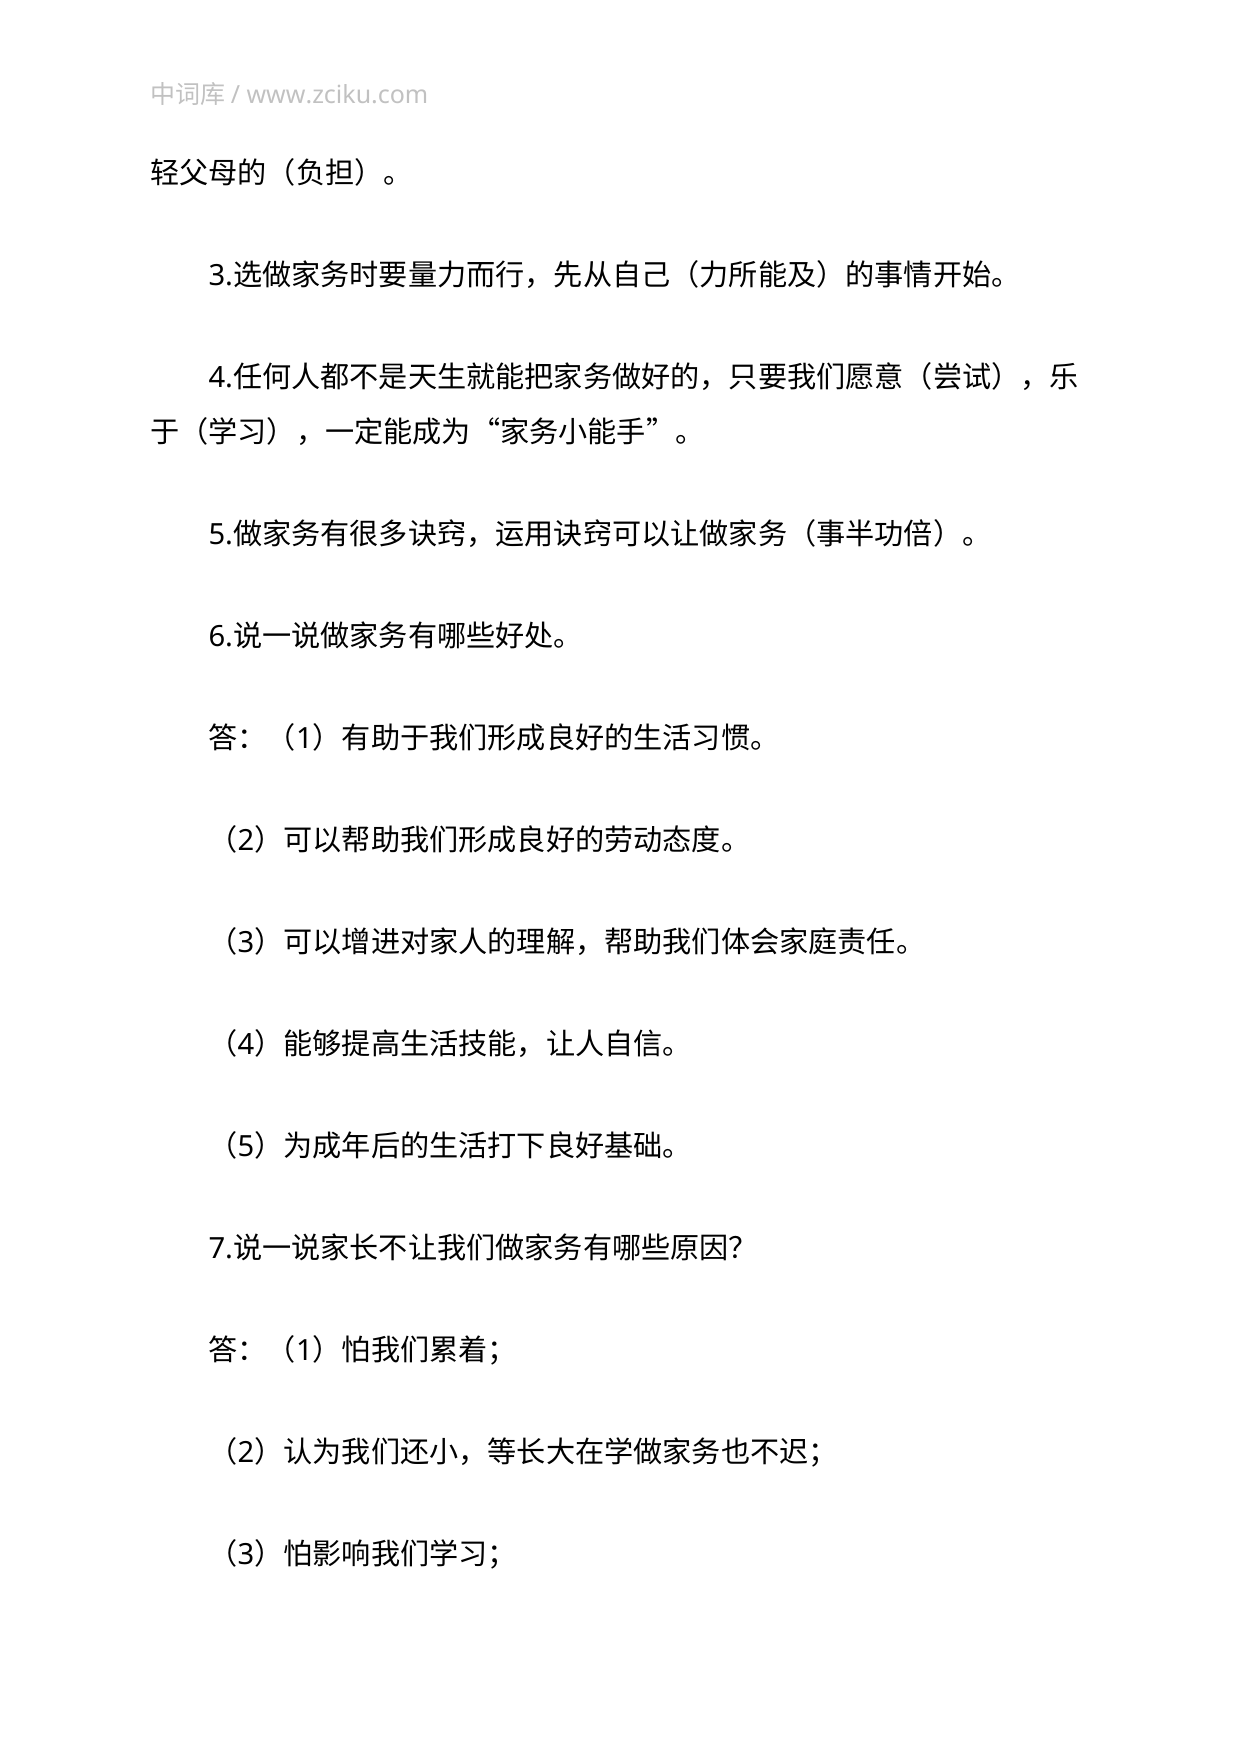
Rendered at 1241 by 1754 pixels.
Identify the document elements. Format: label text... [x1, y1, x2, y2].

text 4.任何人都不是天生就能把家务做好的，只要我们愿意（尝试），乐于（学习），一定能成为“家务小能手”。 [150, 354, 1090, 451]
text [150, 150, 1090, 192]
text 7.说一说家长不让我们做家务有哪些原因？ [150, 1224, 1090, 1267]
text （3）可以增进对家人的理解，帮助我们体会家庭责任。 [150, 918, 1090, 961]
text 答：（1）有助于我们形成良好的生活习惯。 [150, 714, 1090, 757]
text （5）为成年后的生活打下良好基础。 [150, 1122, 1090, 1165]
text （4）能够提高生活技能，让人自信。 [150, 1020, 1090, 1063]
text 5.做家务有很多诀窍，运用诀窍可以让做家务（事半功倍）。 [150, 511, 1090, 553]
text （3）怕影响我们学习； [150, 1530, 1090, 1573]
text 答：（1）怕我们累着； [150, 1326, 1090, 1369]
text 3.选做家务时要量力而行，先从自己（力所能及）的事情开始。 [150, 252, 1090, 294]
text 6.说一说做家务有哪些好处。 [150, 612, 1090, 655]
text （2）可以帮助我们形成良好的劳动态度。 [150, 816, 1090, 859]
text （2）认为我们还小，等长大在学做家务也不迟； [150, 1428, 1090, 1471]
